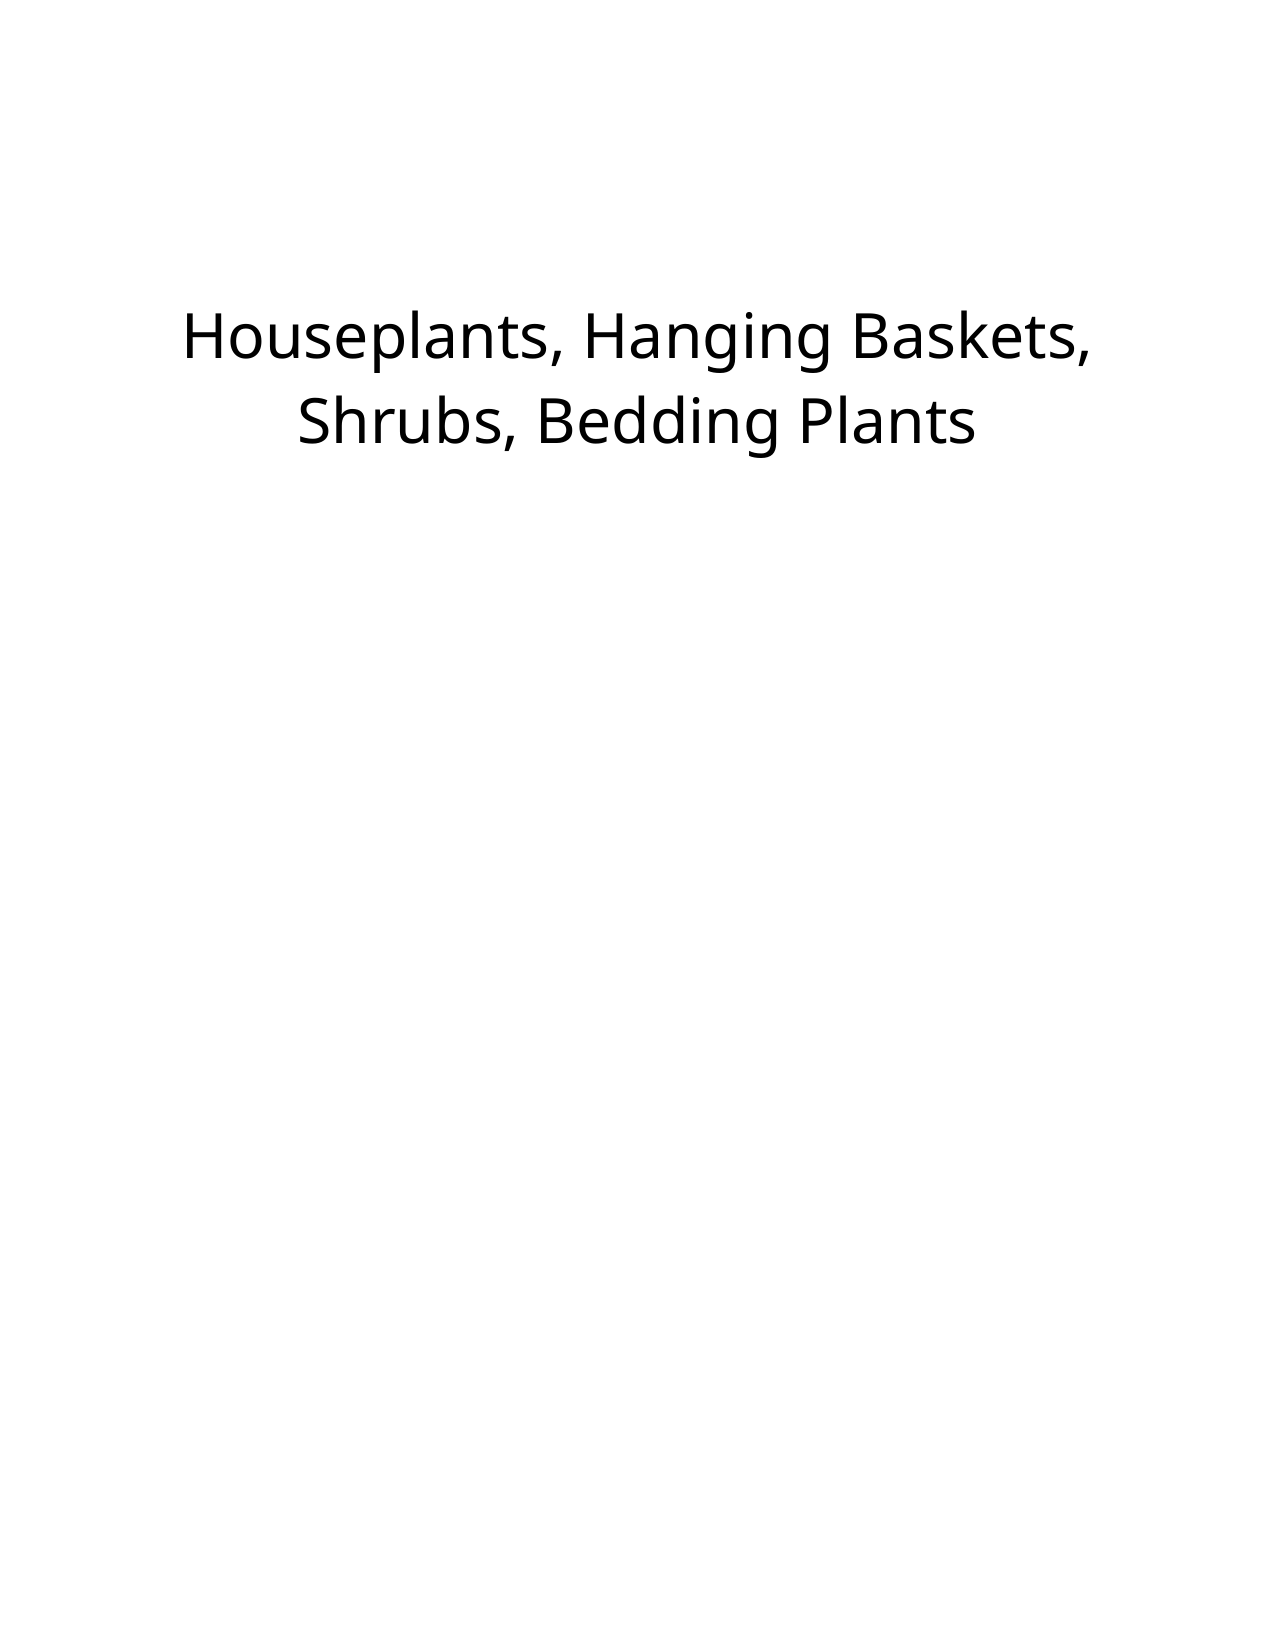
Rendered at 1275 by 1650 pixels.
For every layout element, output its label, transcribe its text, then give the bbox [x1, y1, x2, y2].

text Houseplants, Hanging Baskets, Shrubs, Bedding Plants [150, 292, 1125, 462]
